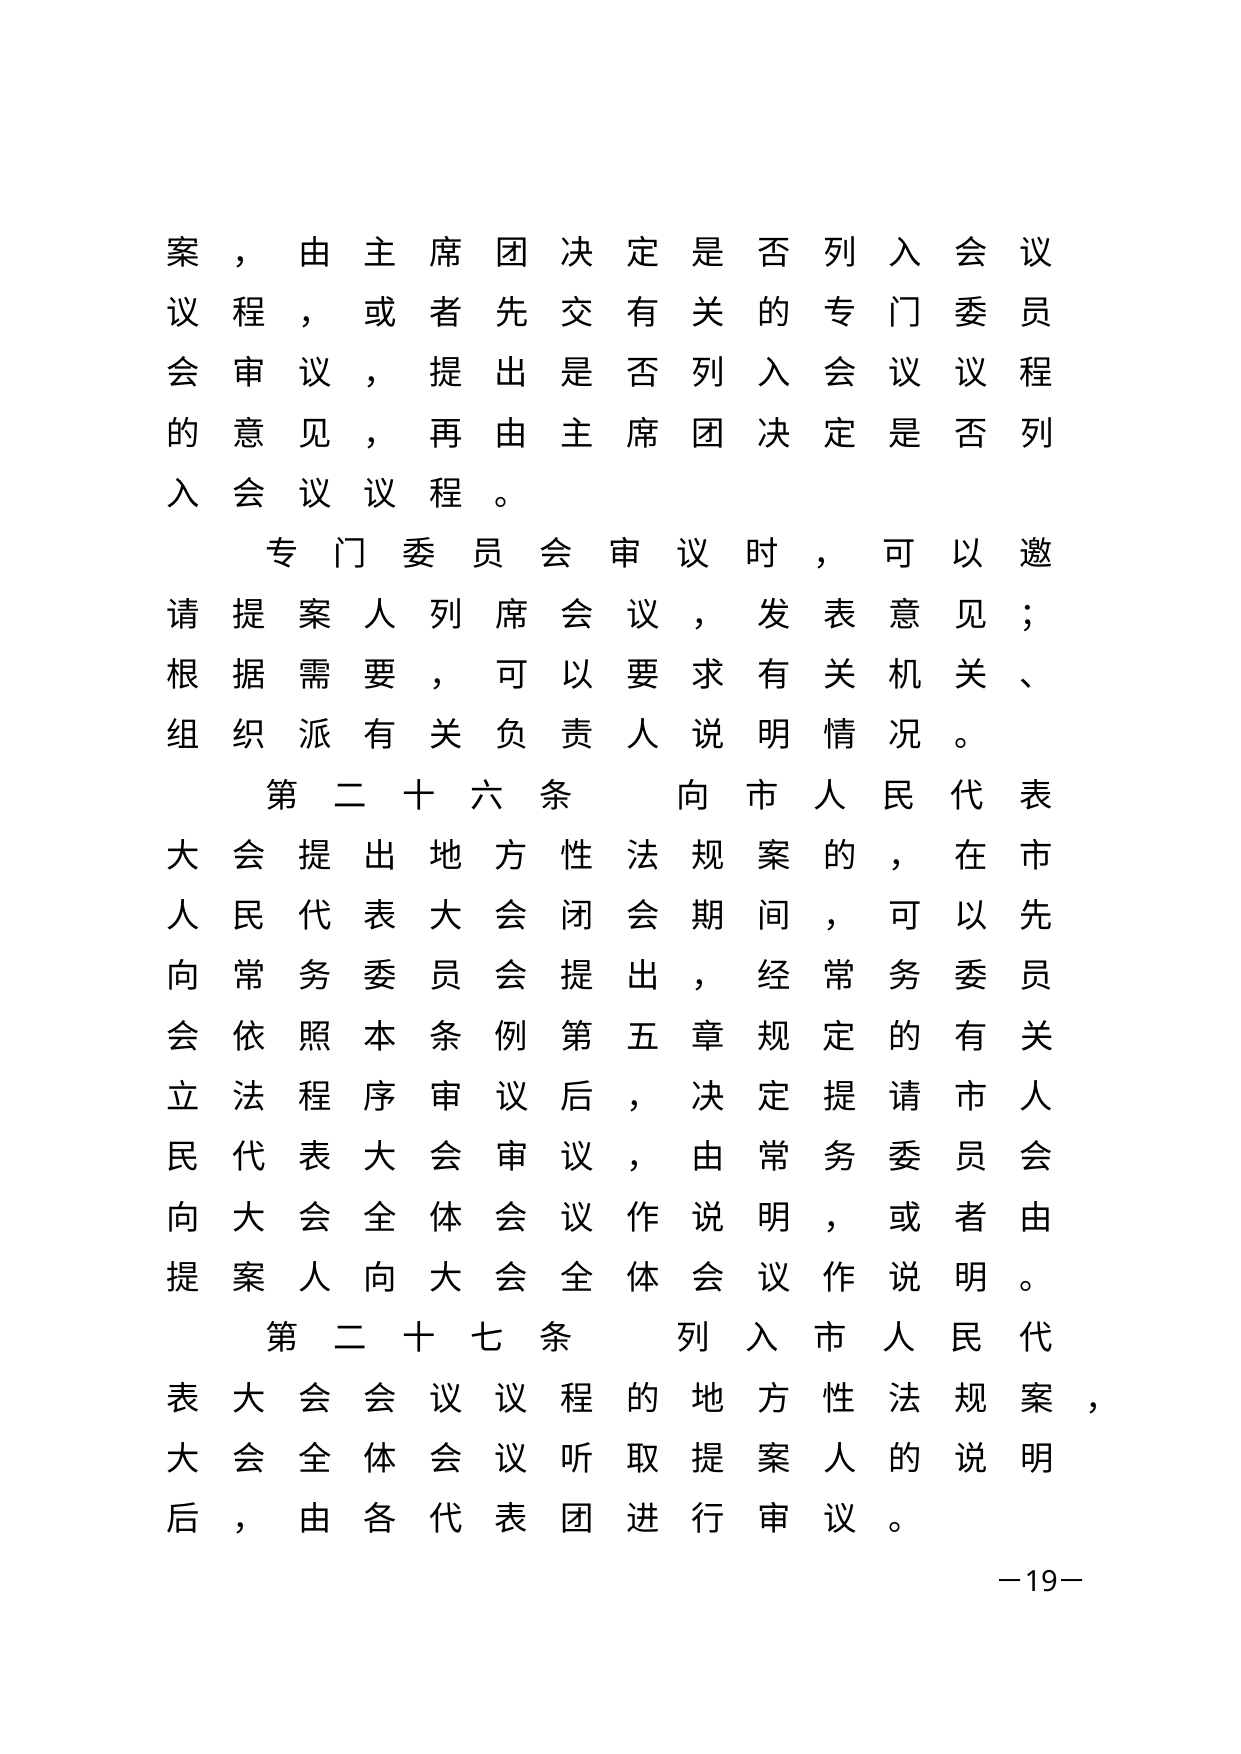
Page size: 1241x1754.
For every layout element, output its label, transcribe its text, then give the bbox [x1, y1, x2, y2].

text 第二十七条 列入市人民代表大会会议议程的地方性法规案，大会全体会议听取提案人的说明后，由各代表团进行审议。 [167, 1305, 1085, 1546]
text 第二十五条 市人民代表大会代表十人以上联名，在主席团规定的议案截止时间前，可以向市人民代表大会提出地方性法规案，由主席团决定是否列入会议议程，或者先交有关的专门委员会审议，提出是否列入会议议程的意见，再由主席团决定是否列入会议议程。 [167, 219, 1085, 521]
text 专门委员会审议时，可以邀请提案人列席会议，发表意见；根据需要，可以要求有关机关、组织派有关负责人说明情况。 [167, 521, 1085, 762]
text 第二十六条 向市人民代表大会提出地方性法规案的，在市人民代表大会闭会期间，可以先向常务委员会提出，经常务委员会依照本条例第五章规定的有关立法程序审议后，决定提请市人民代表大会审议，由常务委员会向大会全体会议作说明，或者由提案人向大会全体会议作说明。 [167, 762, 1085, 1305]
